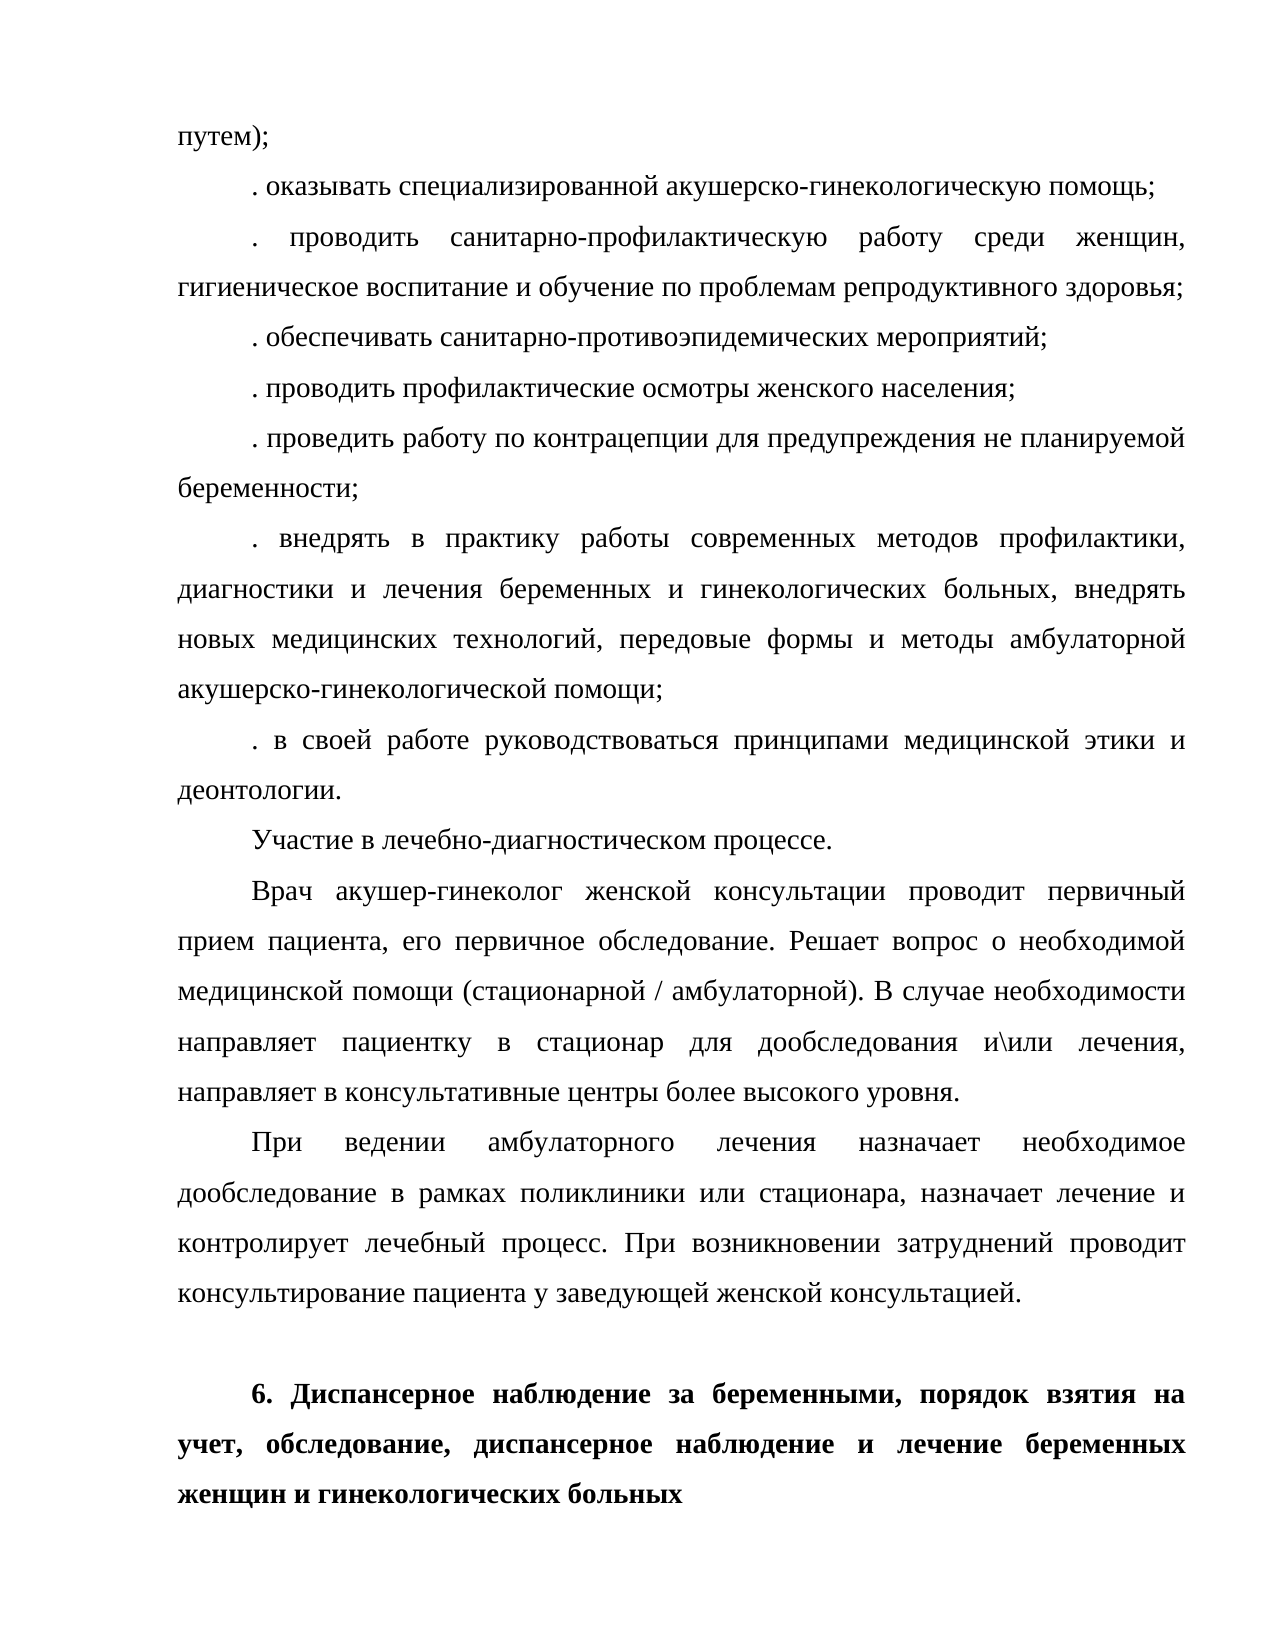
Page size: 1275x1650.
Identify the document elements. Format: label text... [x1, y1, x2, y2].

text При ведении амбулаторного лечения назначает необходимое дообследование в рамках поликлиники или стационара, назначает лечение и контролирует лечебный процесс. При возникновении затруднений проводит консультирование пациента у заведующей женской консультацией. [177, 1124, 1186, 1309]
text . в своей работе руководствоваться принципами медицинской этики и деонтологии. [177, 722, 1186, 806]
text Врач акушер-гинеколог женской консультации проводит первичный прием пациента, его первичное обследование. Решает вопрос о необходимой медицинской помощи (стационарной / амбулаторной). В случае необходимости направляет пациентку в стационар для дообследования и\или лечения, направляет в консультативные центры более высокого уровня. [177, 873, 1186, 1108]
text 6. Диспансерное наблюдение за беременными, порядок взятия на учет, обследование, диспансерное наблюдение и лечение беременных женщин и гинекологических больных [177, 1376, 1186, 1510]
text . проведить работу по контрацепции для предупреждения не планируемой беременности; [177, 420, 1186, 504]
text . обеспечивать санитарно-противоэпидемических мероприятий; [177, 319, 1186, 353]
text . проводить санитарно-профилактическую работу среди женщин, гигиеническое воспитание и обучение по проблемам репродуктивного здоровья; [177, 219, 1186, 303]
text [177, 118, 1186, 152]
text . проводить профилактические осмотры женского населения; [177, 370, 1186, 403]
text . внедрять в практику работы современных методов профилактики, диагностики и лечения беременных и гинекологических больных, внедрять новых медицинских технологий, передовые формы и методы амбулаторной акушерско-гинекологической помощи; [177, 521, 1186, 705]
text . оказывать специализированной акушерско-гинекологическую помощь; [177, 168, 1186, 202]
text Участие в лечебно-диагностическом процессе. [177, 822, 1186, 856]
